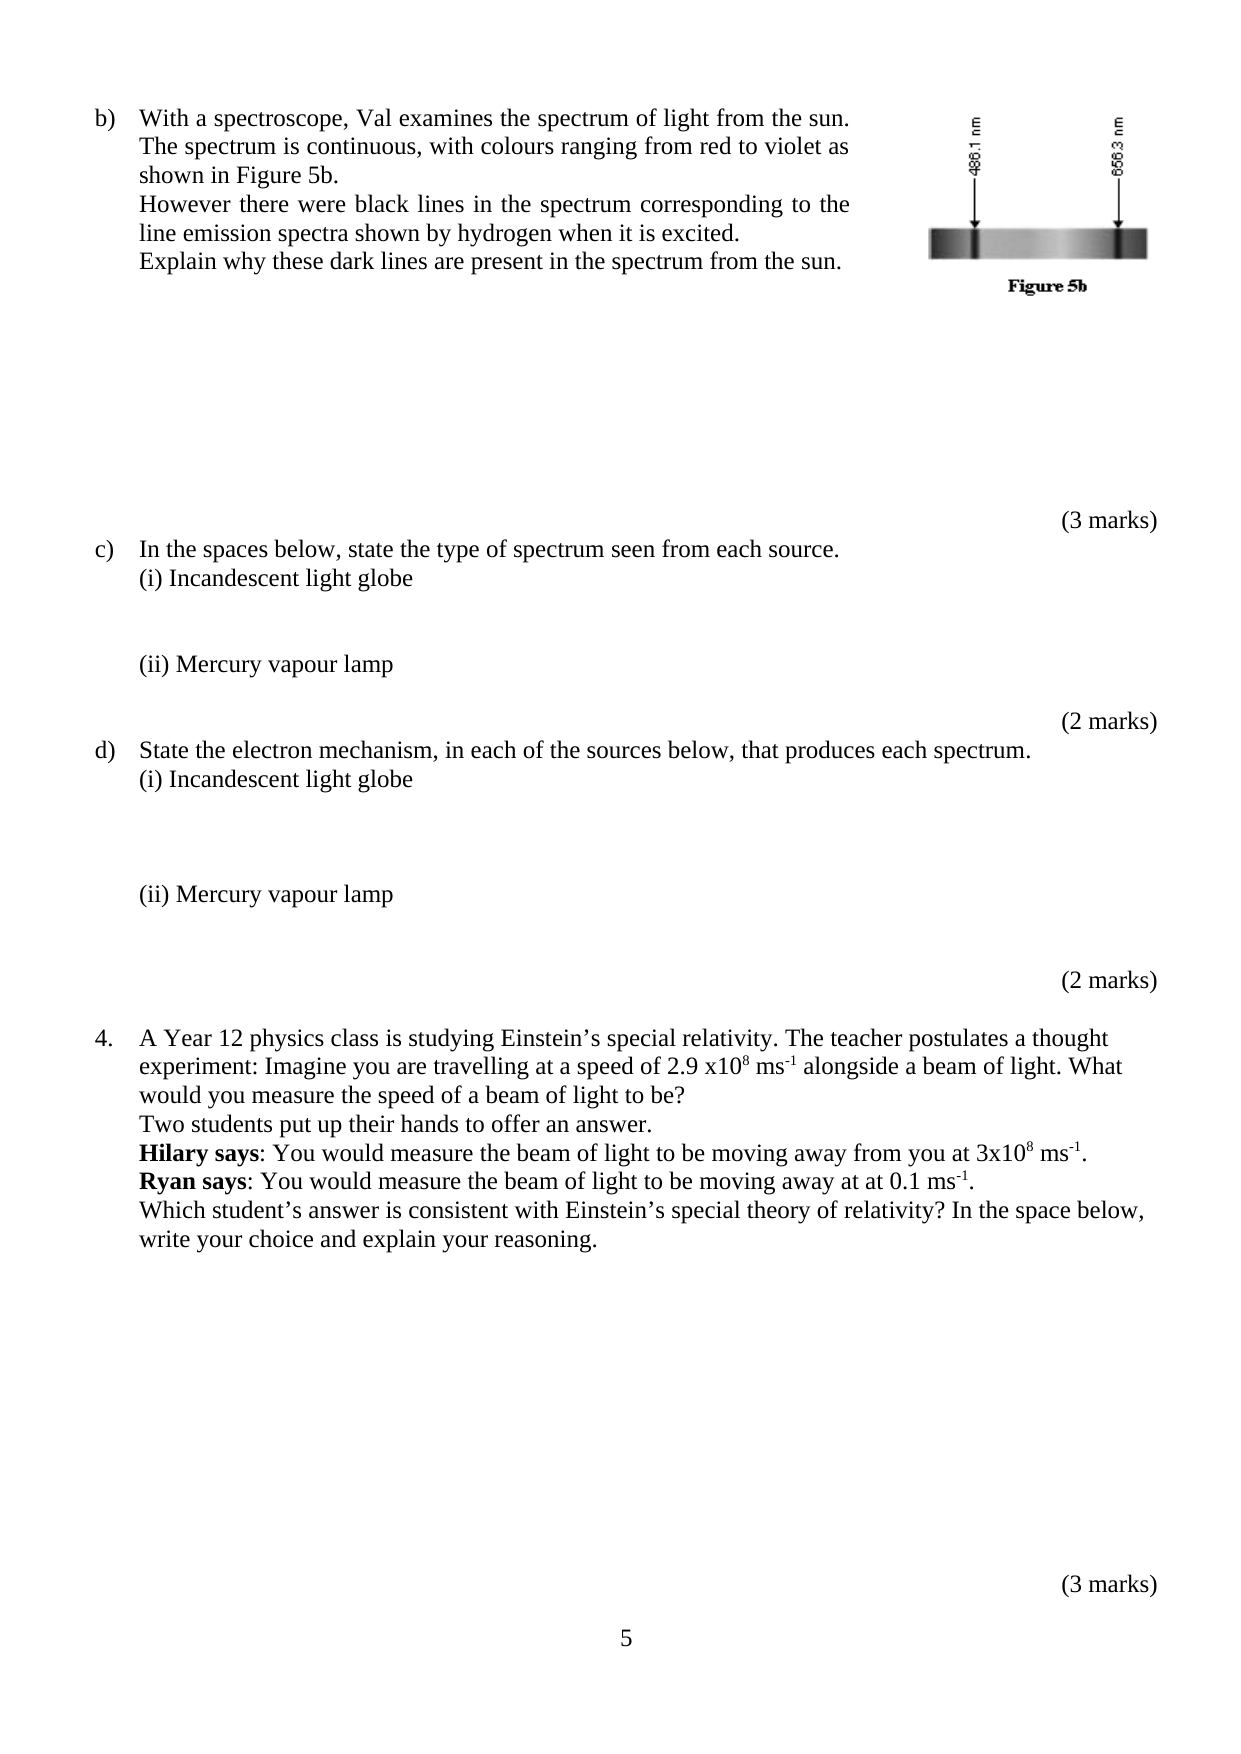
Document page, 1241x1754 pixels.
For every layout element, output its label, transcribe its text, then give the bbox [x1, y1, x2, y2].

text (3 marks) [94, 505, 1157, 534]
text (i) Incandescent light globe [94, 764, 1157, 793]
text Two students put up their hands to offer an answer. [94, 1109, 1157, 1138]
text Hilary says: You would measure the beam of light to be moving away from you at 3x108 ms-1. [94, 1138, 1157, 1166]
text (2 marks) [94, 706, 1157, 735]
text However there were black lines in the spectrum corresponding to the line emission spectra shown by hydrogen when it is excited. [139, 189, 869, 246]
text b) With a spectroscope, Val examines the spectrum of light from the sun. The spectrum is continuous, with colours ranging from red to violet as shown in Figure 5b. [94, 103, 869, 189]
text Which student’s answer is consistent with Einstein’s special theory of relativity? In the space below, write your choice and explain your reasoning. [139, 1195, 1157, 1253]
text Ryan says: You would measure the beam of light to be moving away at at 0.1 ms-1. [139, 1166, 1157, 1195]
text (3 marks) [139, 1569, 1157, 1598]
text (ii) Mercury vapour lamp [94, 879, 1157, 908]
text (i) Incandescent light globe [94, 563, 1157, 591]
text (2 marks) [94, 965, 1157, 994]
text 4. A Year 12 physics class is studying Einstein’s special relativity. The teacher postulates a thought experiment: Imagine you are travelling at a speed of 2.9 x108 ms-1 alongside a beam of light. What would you measure the speed of a beam of light to be? [94, 1023, 1157, 1109]
text d) State the electron mechanism, in each of the sources below, that produces each spectrum. [94, 735, 1157, 764]
picture [869, 103, 1167, 304]
text Explain why these dark lines are present in the spectrum from the sun. [94, 246, 869, 275]
text c) In the spaces below, state the type of spectrum seen from each source. [94, 534, 1157, 563]
text (ii) Mercury vapour lamp [94, 649, 1157, 678]
